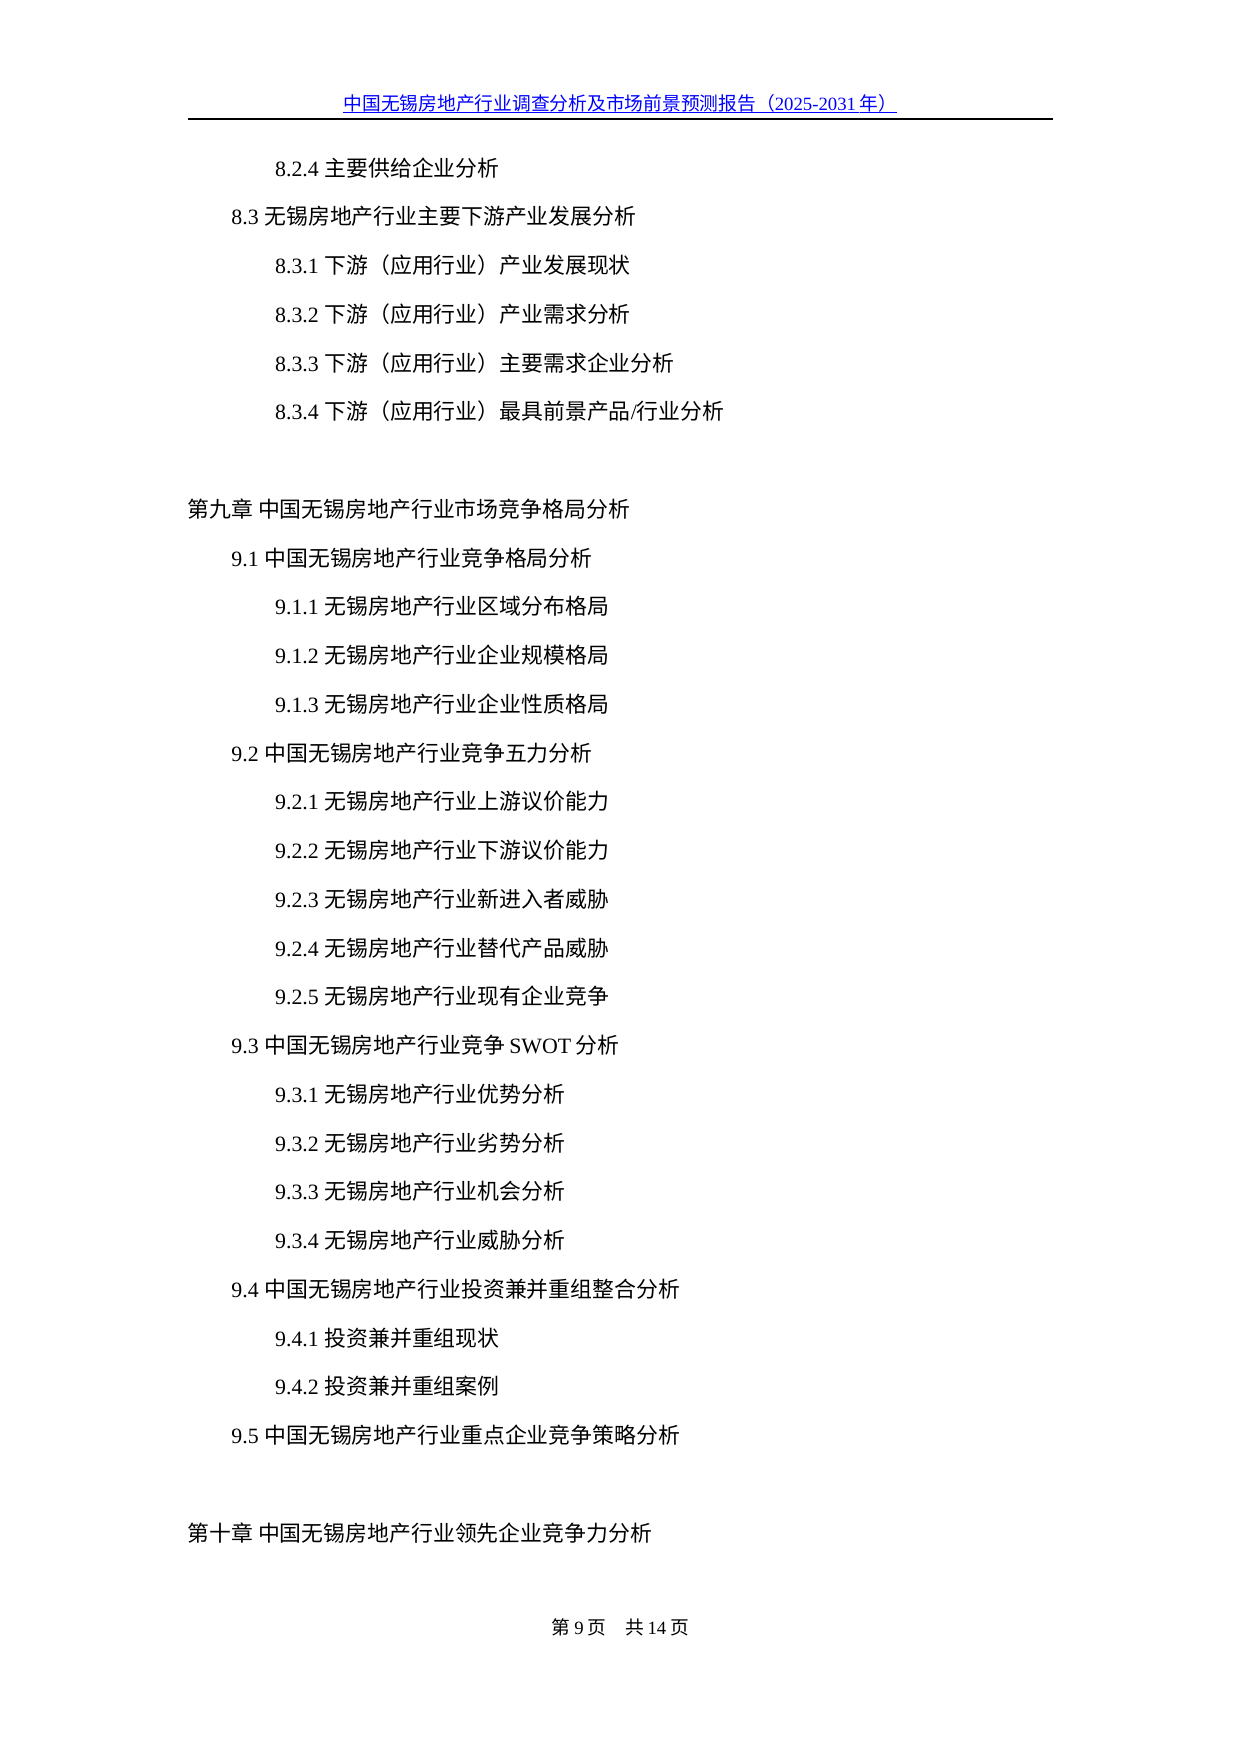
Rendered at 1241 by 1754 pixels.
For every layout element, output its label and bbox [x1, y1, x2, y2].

text [187, 150, 1053, 1548]
